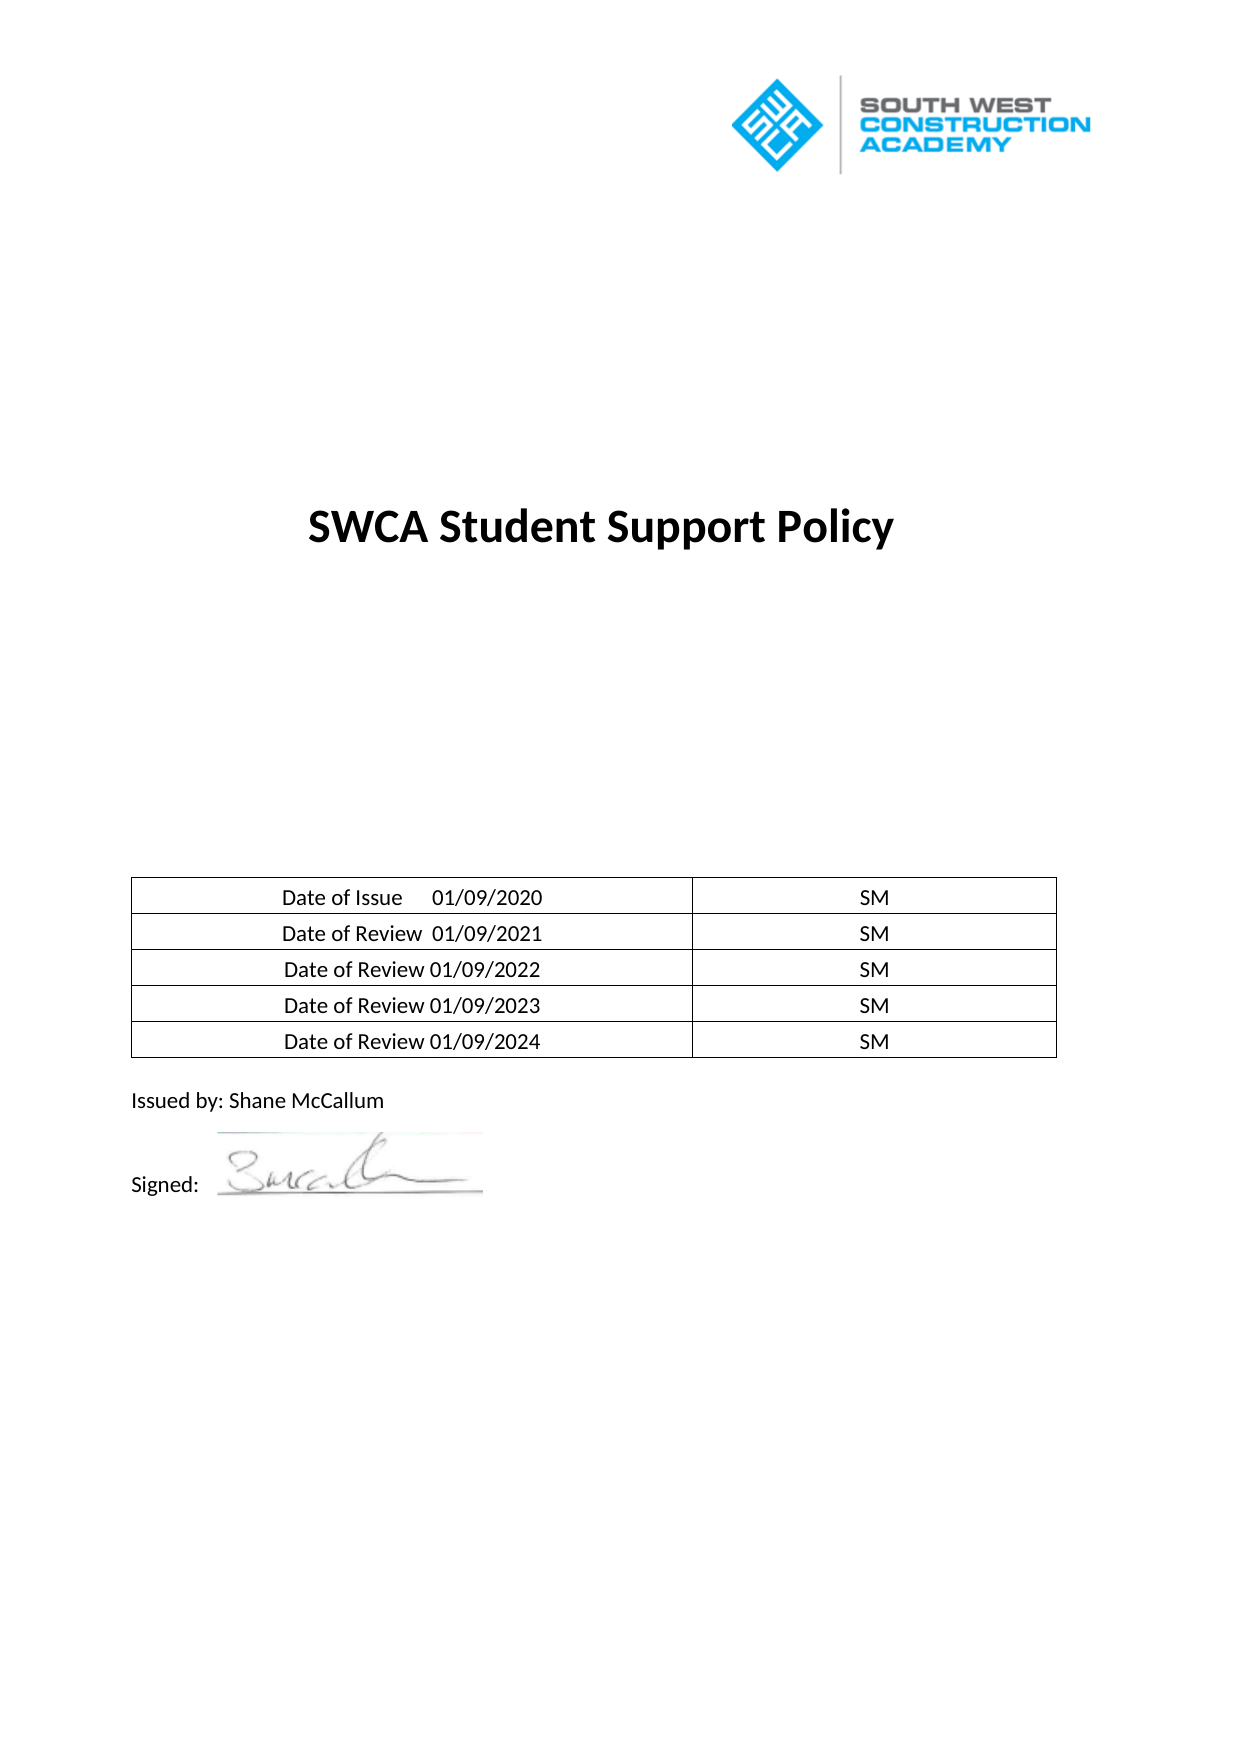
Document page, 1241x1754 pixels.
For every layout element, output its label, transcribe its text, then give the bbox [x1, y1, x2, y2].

picture [761, 90, 792, 121]
picture [731, 75, 1091, 175]
table_header SWCA Student Support Policy Issued by: Shane McCallum Signed: [115, 280, 1087, 1624]
picture [743, 110, 772, 140]
picture [780, 110, 811, 141]
picture [762, 129, 792, 159]
